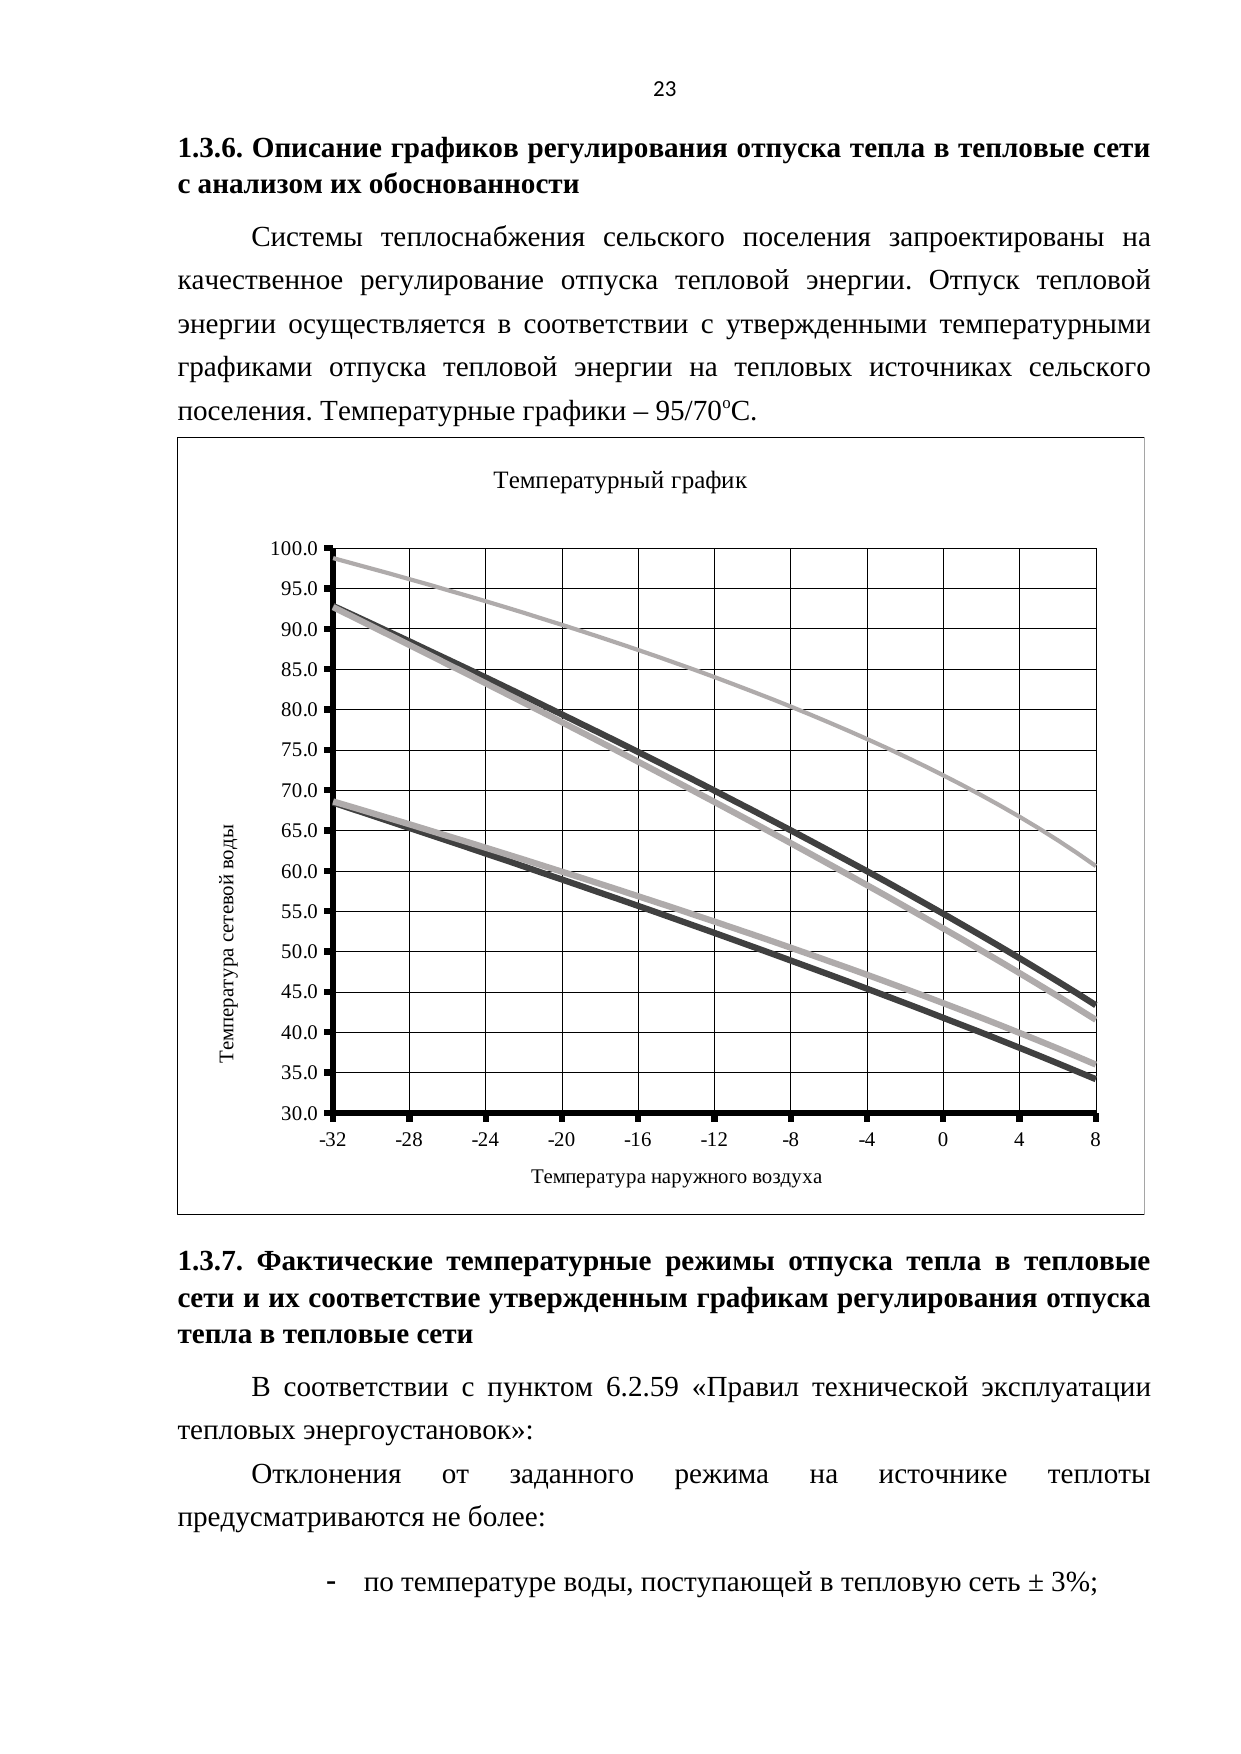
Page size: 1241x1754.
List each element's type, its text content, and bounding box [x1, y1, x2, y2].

text Отклонения от заданного режима на источнике теплоты предусматриваются не более: [177, 1456, 1152, 1533]
text 1.3.7. Фактические температурные режимы отпуска тепла в тепловые сети и их соответствие утвержденным графикам регулирования отпуска тепла в тепловые сети [177, 1243, 1152, 1349]
list по температуре воды, поступающей в тепловую сеть ± 3%; [326, 1564, 1152, 1597]
text 1.3.6. Описание графиков регулирования отпуска тепла в тепловые сети с анализом их обоснованности [177, 130, 1152, 199]
text Системы теплоснабжения сельского поселения запроектированы на качественное регулирование отпуска тепловой энергии. Отпуск тепловой энергии осуществляется в соответствии с утвержденными температурными графиками отпуска тепловой энергии на тепловых источниках сельского поселения. Температурные графики – 95/70оС. [177, 219, 1152, 426]
text В соответствии с пунктом 6.2.59 «Правил технической эксплуатации тепловых энергоустановок»: [177, 1369, 1152, 1446]
